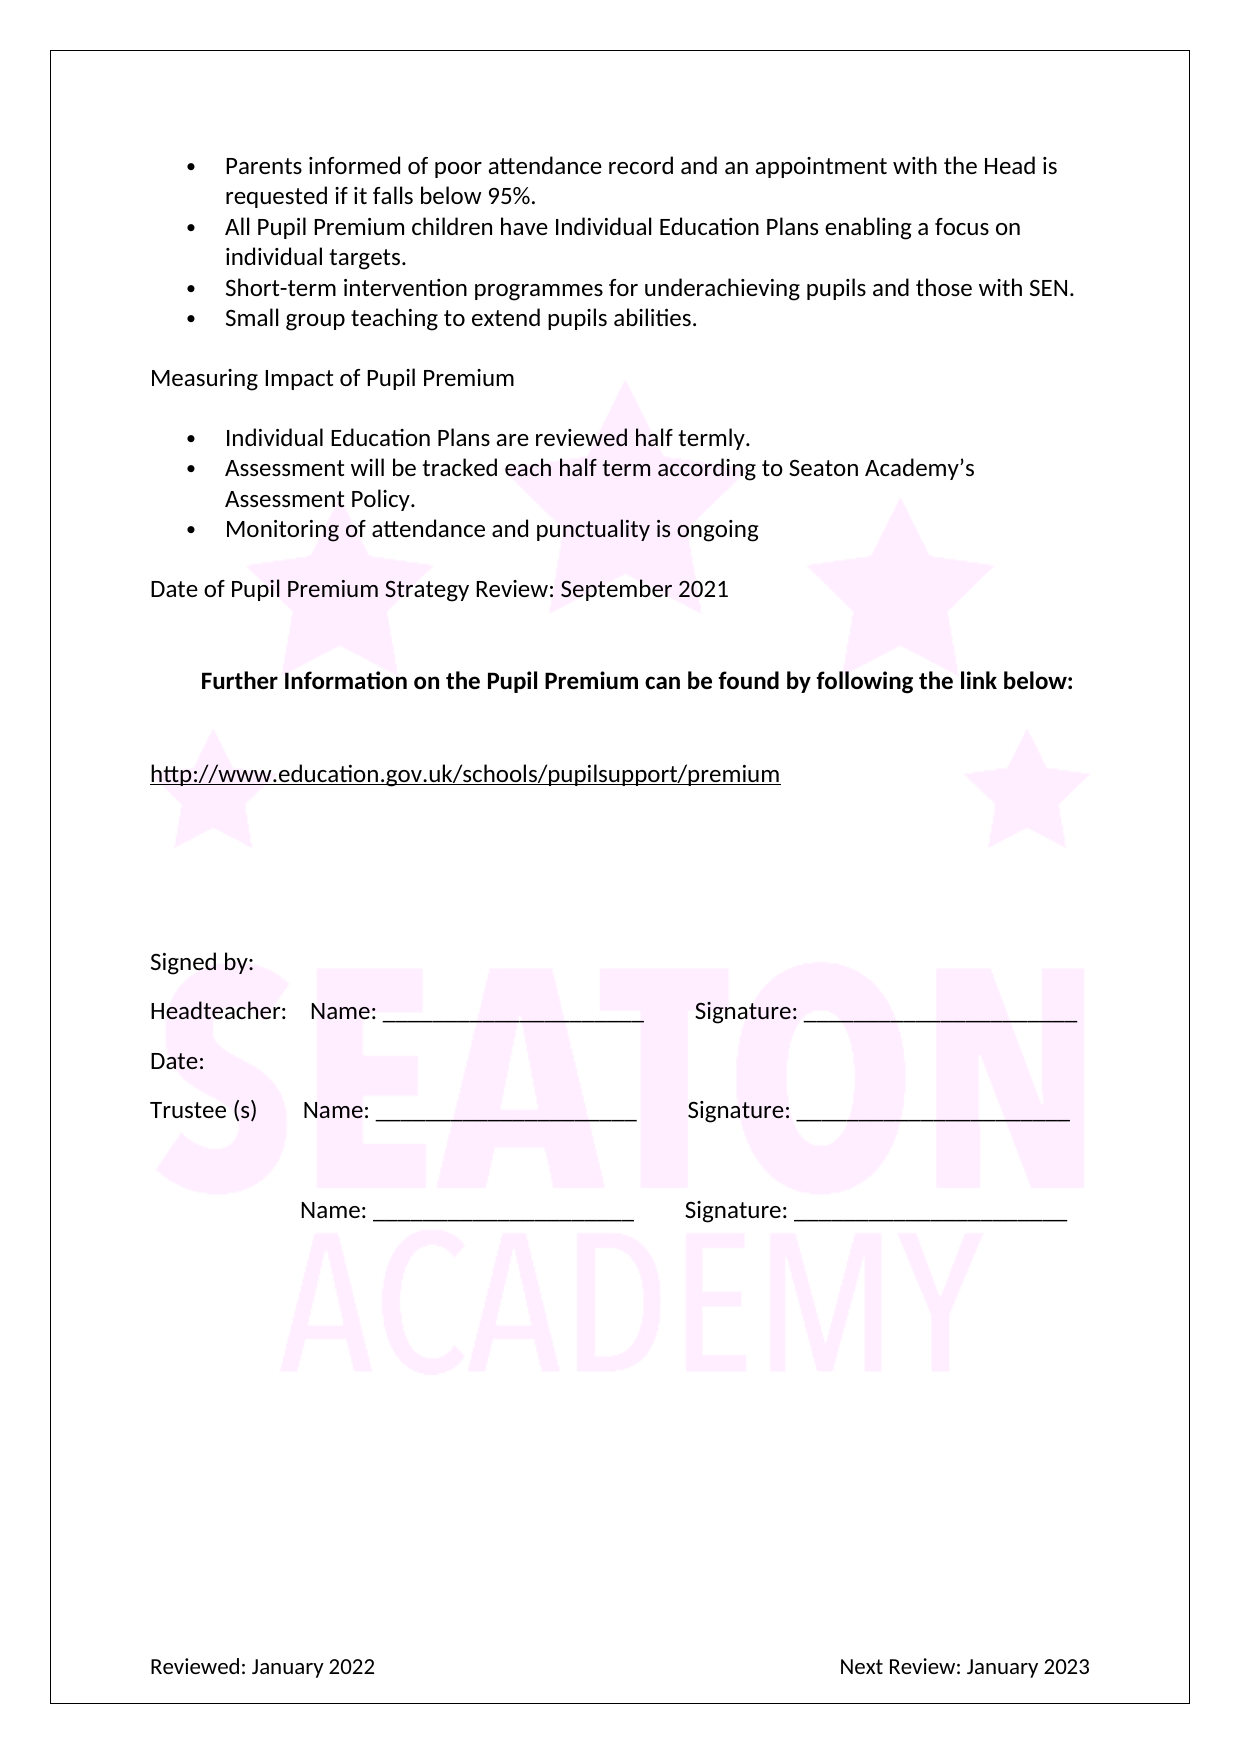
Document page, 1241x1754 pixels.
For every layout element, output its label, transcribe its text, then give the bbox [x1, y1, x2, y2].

list Short-term intervention programmes for underachieving pupils and those with SEN. [187, 272, 1090, 303]
text Further Information on the Pupil Premium can be found by following the link below: [150, 666, 1090, 696]
text Date of Pupil Premium Strategy Review: September 2021 [150, 573, 1090, 604]
text http://www.education.gov.uk/schools/pupilsupport/premium [150, 758, 1090, 788]
list Assessment will be tracked each half term according to Seaton Academy’s Assessment Policy. [187, 452, 1090, 513]
text Measuring Impact of Pupil Premium [150, 362, 1090, 393]
text Date: [150, 1045, 1090, 1076]
list Individual Education Plans are reviewed half termly. [187, 422, 1090, 452]
list Parents informed of poor attendance record and an appointment with the Head is requested if it falls below 95%. [187, 150, 1090, 211]
text Headteacher: Name: _____________________ Signature: ______________________ [150, 995, 1090, 1026]
text Name: _____________________ Signature: ______________________ [150, 1194, 1090, 1224]
list Monitoring of attendance and punctuality is ongoing [187, 513, 1090, 544]
text Signed by: [150, 946, 1090, 976]
text Trustee (s) Name: _____________________ Signature: ______________________ [150, 1094, 1090, 1125]
list All Pupil Premium children have Individual Education Plans enabling a focus on individual targets. [187, 211, 1090, 272]
list Small group teaching to extend pupils abilities. [187, 303, 1090, 333]
